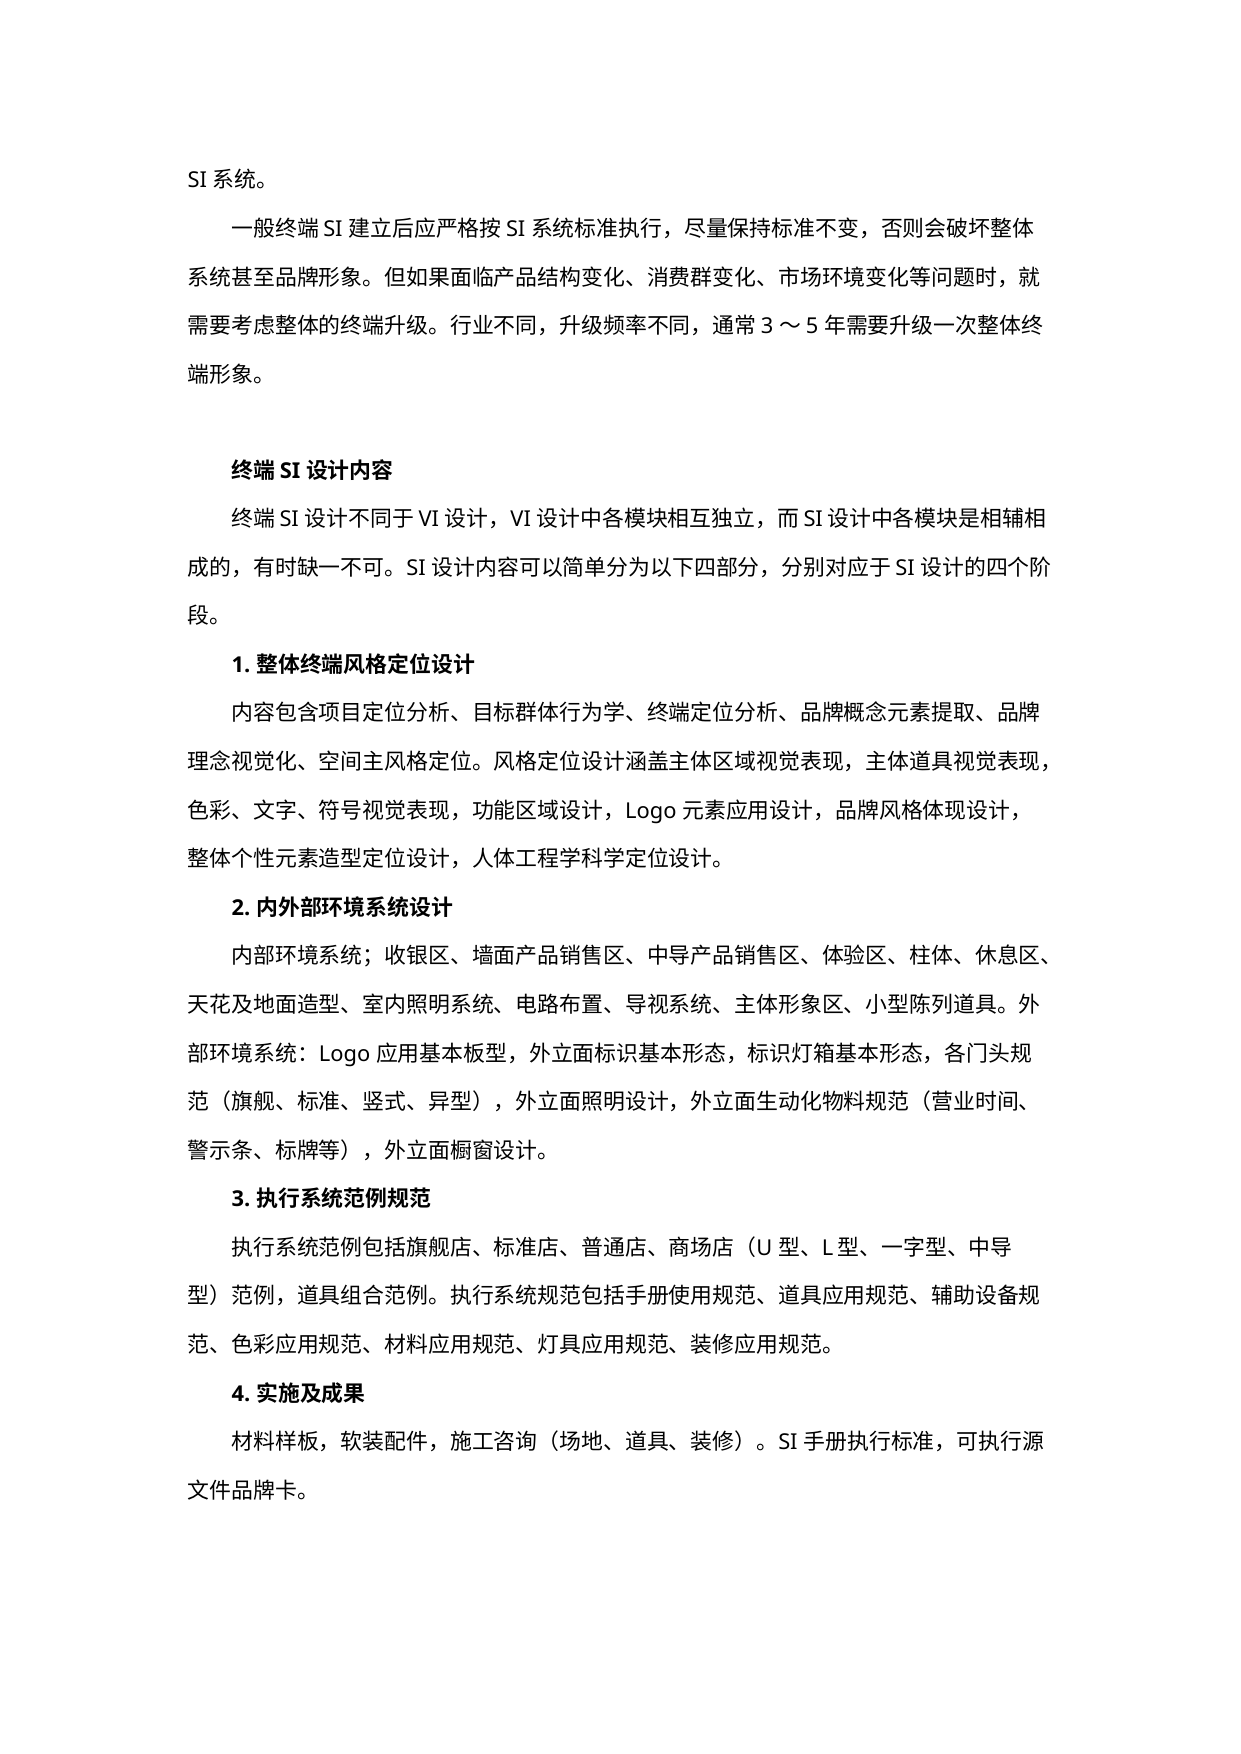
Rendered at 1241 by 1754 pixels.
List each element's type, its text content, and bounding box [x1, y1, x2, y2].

text 终端SI 设计内容 [187, 452, 1053, 485]
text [187, 162, 1053, 194]
text 内容包含项目定位分析、目标群体行为学、终端定位分析、品牌概念元素提取、品牌理念视觉化、空间主风格定位。风格定位设计涵盖主体区域视觉表现，主体道具视觉表现，色彩、文字、符号视觉表现，功能区域设计，Logo 元素应用设计，品牌风格体现设计，整体个性元素造型定位设计，人体工程学科学定位设计。 [187, 695, 1053, 873]
text 终端SI 设计不同于VI 设计，VI 设计中各模块相互独立，而SI设计中各模块是相辅相成的，有时缺一不可。SI 设计内容可以简单分为以下四部分，分别对应于SI 设计的四个阶段。 [187, 501, 1053, 631]
text 内部环境系统；收银区、墙面产品销售区、中导产品销售区、体验区、柱体、休息区、天花及地面造型、室内照明系统、电路布置、导视系统、主体形象区、小型陈列道具。外部环境系统：Logo 应用基本板型，外立面标识基本形态，标识灯箱基本形态，各门头规范（旗舰、标准、竖式、异型），外立面照明设计，外立面生动化物料规范（营业时间、警示条、标牌等），外立面橱窗设计。 [187, 938, 1053, 1165]
text 3. 执行系统范例规范 [187, 1181, 1053, 1213]
text 2. 内外部环境系统设计 [187, 889, 1053, 922]
text 一般终端SI 建立后应严格按SI 系统标准执行，尽量保持标准不变，否则会破坏整体系统甚至品牌形象。但如果面临产品结构变化、消费群变化、市场环境变化等问题时，就需要考虑整体的终端升级。行业不同，升级频率不同，通常3 ～ 5 年需要升级一次整体终端形象。 [187, 210, 1053, 389]
text 1. 整体终端风格定位设计 [187, 646, 1053, 679]
text 材料样板，软装配件，施工咨询（场地、道具、装修）。SI 手册执行标准，可执行源文件品牌卡。 [187, 1423, 1053, 1505]
text 4. 实施及成果 [187, 1375, 1053, 1408]
text 执行系统范例包括旗舰店、标准店、普通店、商场店（U 型、L型、一字型、中导型）范例，道具组合范例。执行系统规范包括手册使用规范、道具应用规范、辅助设备规范、色彩应用规范、材料应用规范、灯具应用规范、装修应用规范。 [187, 1229, 1053, 1359]
